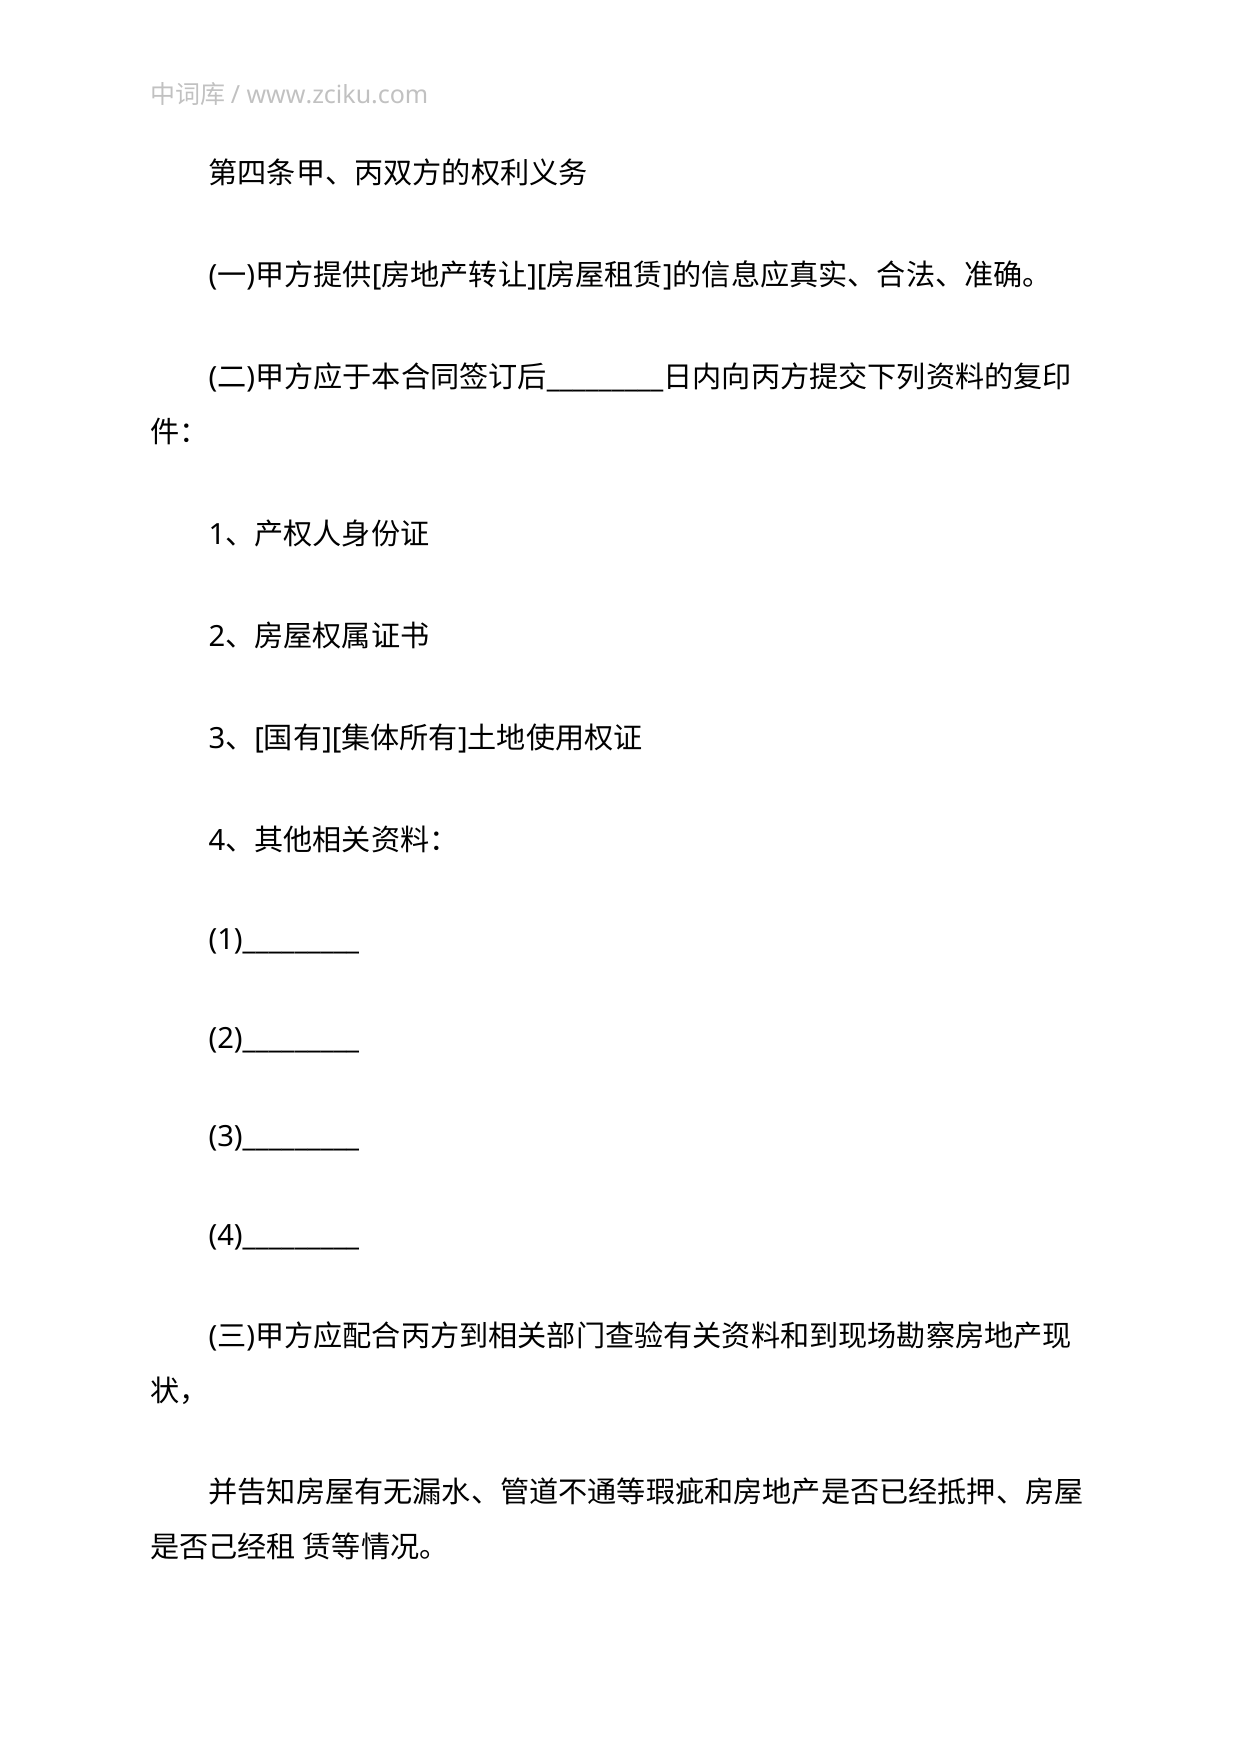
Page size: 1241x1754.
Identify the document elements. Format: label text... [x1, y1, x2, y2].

text 4、其他相关资料： [150, 816, 1090, 859]
text 1、产权人身份证 [150, 511, 1090, 553]
text (1)_________ [150, 918, 1090, 958]
text (二)甲方应于本合同签订后_________日内向丙方提交下列资料的复印件： [150, 354, 1090, 451]
text 第四条甲、丙双方的权利义务 [150, 150, 1090, 192]
text (2)_________ [150, 1017, 1090, 1057]
text (3)_________ [150, 1115, 1090, 1155]
text (4)_________ [150, 1214, 1090, 1253]
text 并告知房屋有无漏水、管道不通等瑕疵和房地产是否已经抵押、房屋是否己经租 赁等情况。 [150, 1469, 1090, 1566]
text 3、[国有][集体所有]土地使用权证 [150, 714, 1090, 757]
text (三)甲方应配合丙方到相关部门查验有关资料和到现场勘察房地产现状， [150, 1312, 1090, 1409]
text 2、房屋权属证书 [150, 612, 1090, 655]
text (一)甲方提供[房地产转让][房屋租赁]的信息应真实、合法、准确。 [150, 252, 1090, 294]
